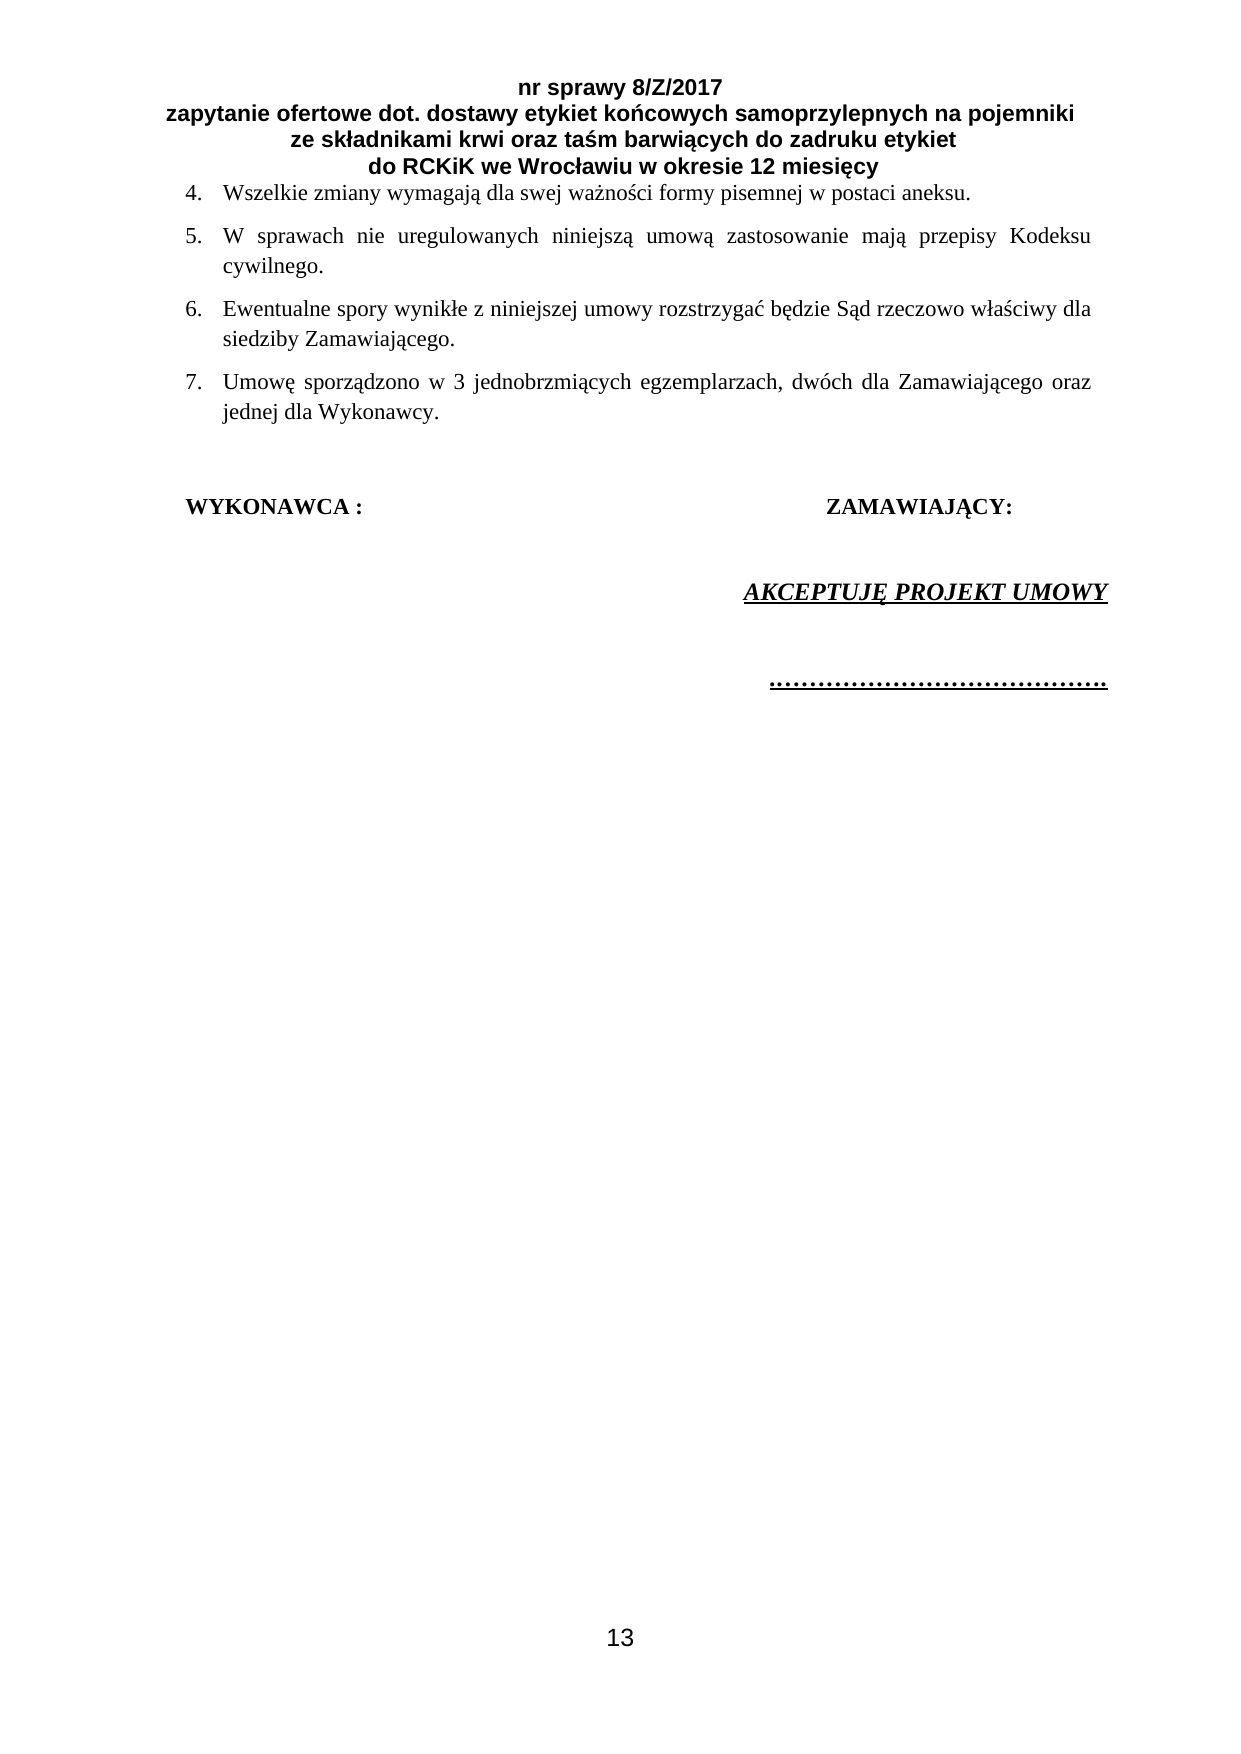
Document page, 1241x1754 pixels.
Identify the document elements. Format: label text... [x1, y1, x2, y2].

text WYKONAWCA : ZAMAWIAJĄCY: [185, 493, 1093, 520]
list Umowę sporządzono w 3 jednobrzmiących egzemplarzach, dwóch dla Zamawiającego oraz jednej dla Wykonawcy. [185, 368, 1093, 424]
text .…………………………………. [148, 663, 1107, 692]
list W sprawach nie uregulowanych niniejszą umową zastosowanie mają przepisy Kodeksu cywilnego. [185, 222, 1093, 278]
text AKCEPTUJĘ PROJEKT UMOWY [148, 577, 1107, 606]
list Ewentualne spory wynikłe z niniejszej umowy rozstrzygać będzie Sąd rzeczowo właściwy dla siedziby Zamawiającego. [185, 295, 1093, 351]
list Wszelkie zmiany wymagają dla swej ważności formy pisemnej w postaci aneksu. [185, 179, 1093, 206]
